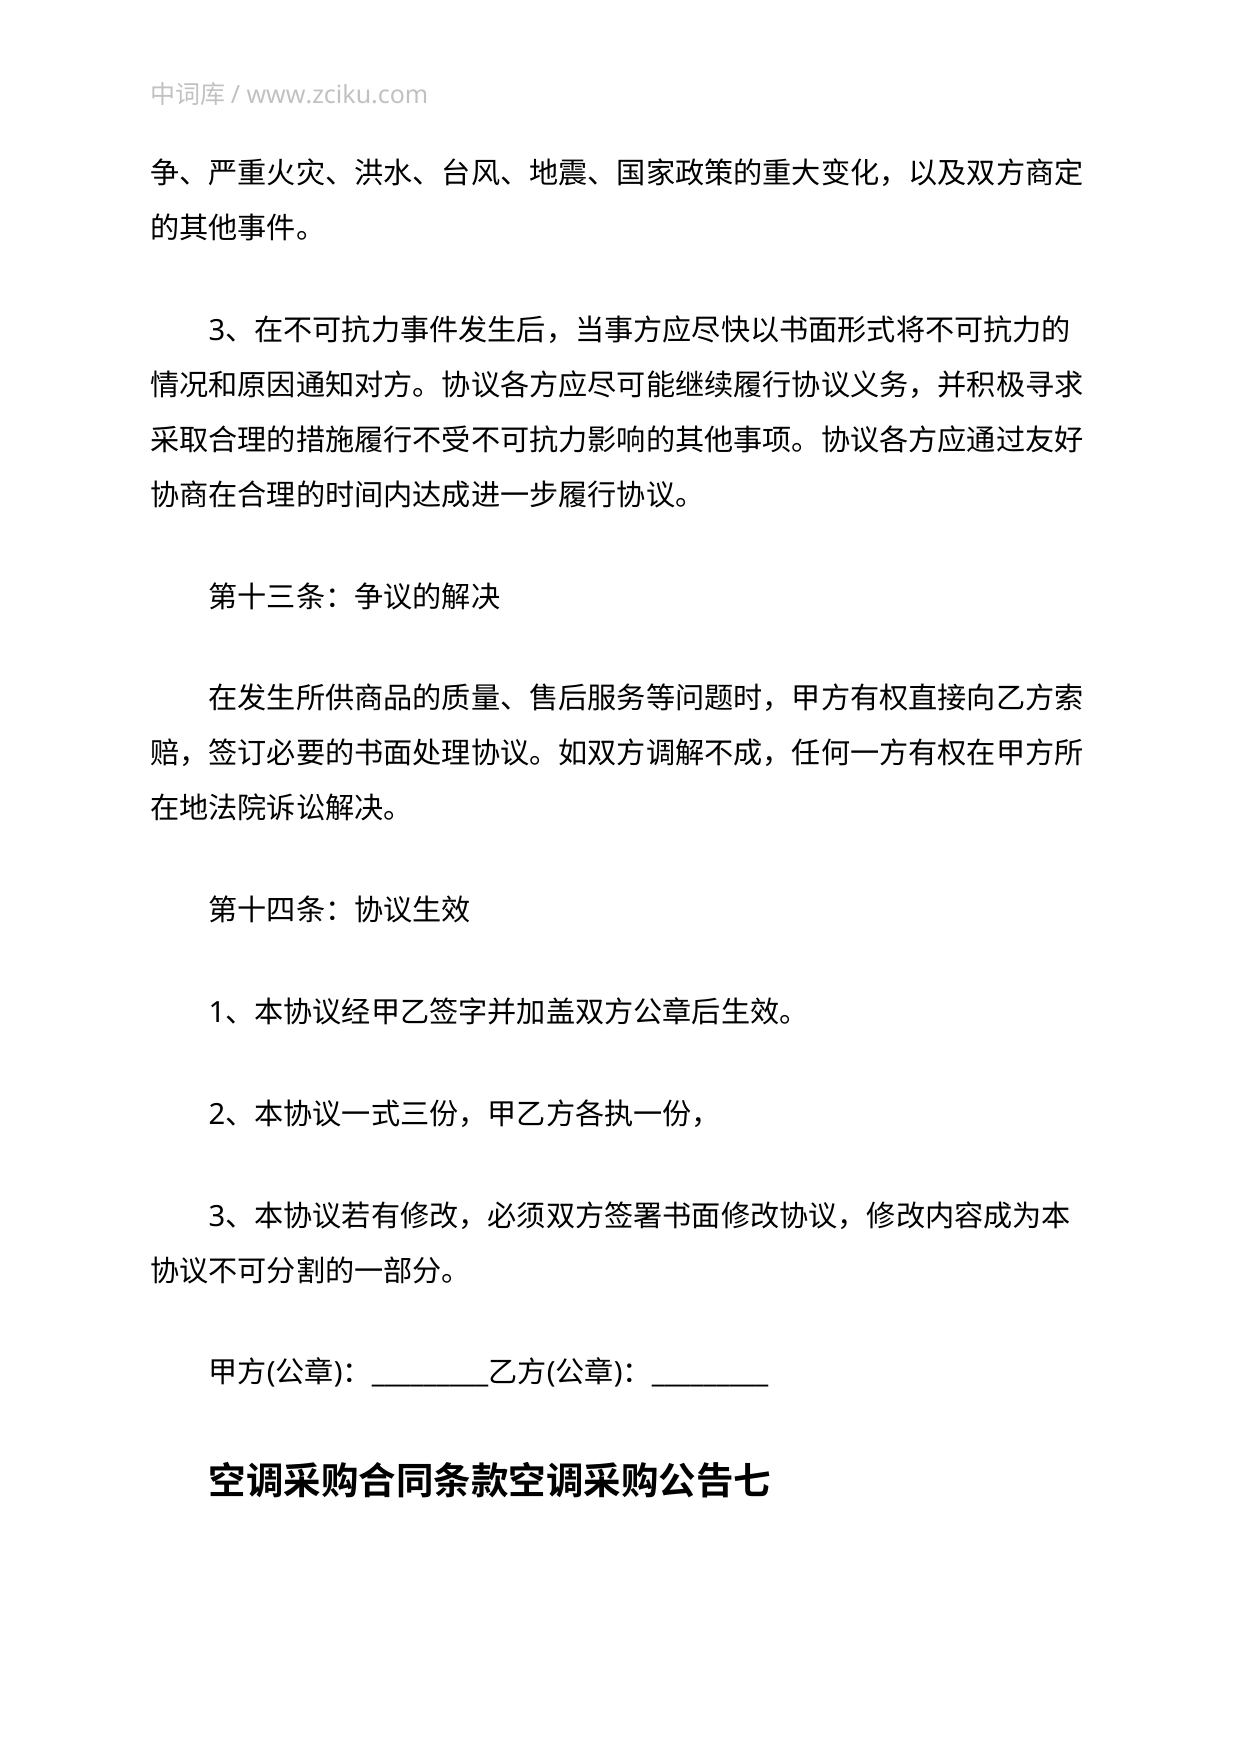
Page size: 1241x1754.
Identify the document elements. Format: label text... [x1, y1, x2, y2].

text 在发生所供商品的质量、售后服务等问题时，甲方有权直接向乙方索赔，签订必要的书面处理协议。如双方调解不成，任何一方有权在甲方所在地法院诉讼解决。 [150, 675, 1090, 827]
text 3、本协议若有修改，必须双方签署书面修改协议，修改内容成为本协议不可分割的一部分。 [150, 1192, 1090, 1289]
text 3、在不可抗力事件发生后，当事方应尽快以书面形式将不可抗力的情况和原因通知对方。协议各方应尽可能继续履行协议义务，并积极寻求采取合理的措施履行不受不可抗力影响的其他事项。协议各方应通过友好协商在合理的时间内达成进一步履行协议。 [150, 307, 1090, 514]
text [150, 150, 1090, 247]
text 甲方(公章)：_________乙方(公章)：_________ [150, 1349, 1090, 1391]
text 第十三条：争议的解决 [150, 573, 1090, 616]
text 第十四条：协议生效 [150, 887, 1090, 929]
text 空调采购合同条款空调采购公告七 [150, 1451, 1090, 1505]
text 1、本协议经甲乙签字并加盖双方公章后生效。 [150, 988, 1090, 1031]
text 2、本协议一式三份，甲乙方各执一份， [150, 1090, 1090, 1133]
